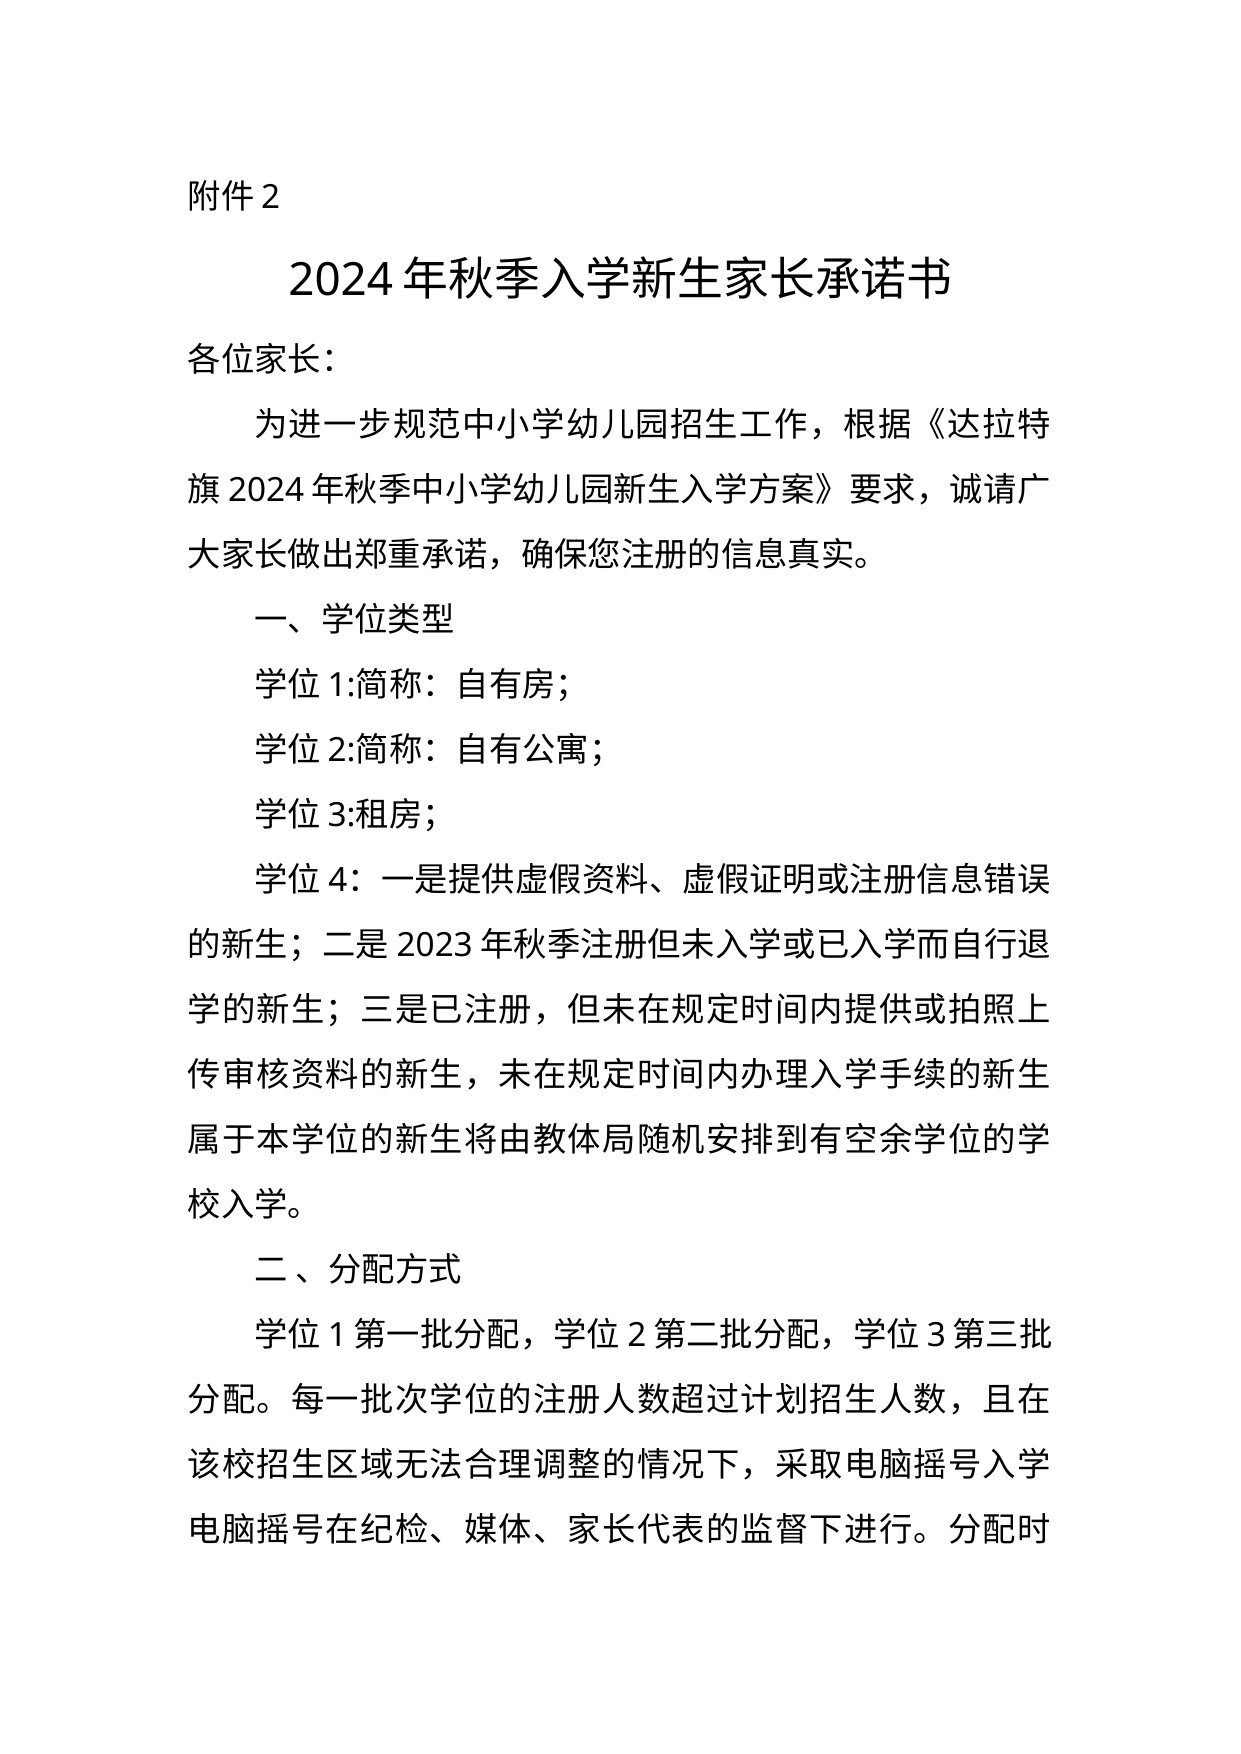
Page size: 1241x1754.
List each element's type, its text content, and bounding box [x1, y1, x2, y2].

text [187, 1299, 1053, 1559]
text 学位3:租房； [187, 779, 1053, 844]
text 学位1:简称：自有房； [187, 649, 1053, 714]
text 为进一步规范中小学幼儿园招生工作，根据《达拉特旗2024年秋季中小学幼儿园新生入学方案》要求，诚请广大家长做出郑重承诺，确保您注册的信息真实。 [187, 389, 1053, 584]
text 学位2:简称：自有公寓； [187, 714, 1053, 779]
text 一、学位类型 [187, 584, 1053, 649]
text 学位4：一是提供虚假资料、虚假证明或注册信息错误的新生；二是2023年秋季注册但未入学或已入学而自行退学的新生；三是已注册，但未在规定时间内提供或拍照上传审核资料的新生，未在规定时间内办理入学手续的新生。属于本学位的新生将由教体局随机安排到有空余学位的学校入学。 [187, 844, 1053, 1234]
text 二 、分配方式 [187, 1234, 1053, 1299]
text 附件2 [187, 162, 1053, 227]
text 2024年秋季入学新生家长承诺书 [187, 227, 1053, 324]
text 各位家长： [187, 324, 1053, 389]
